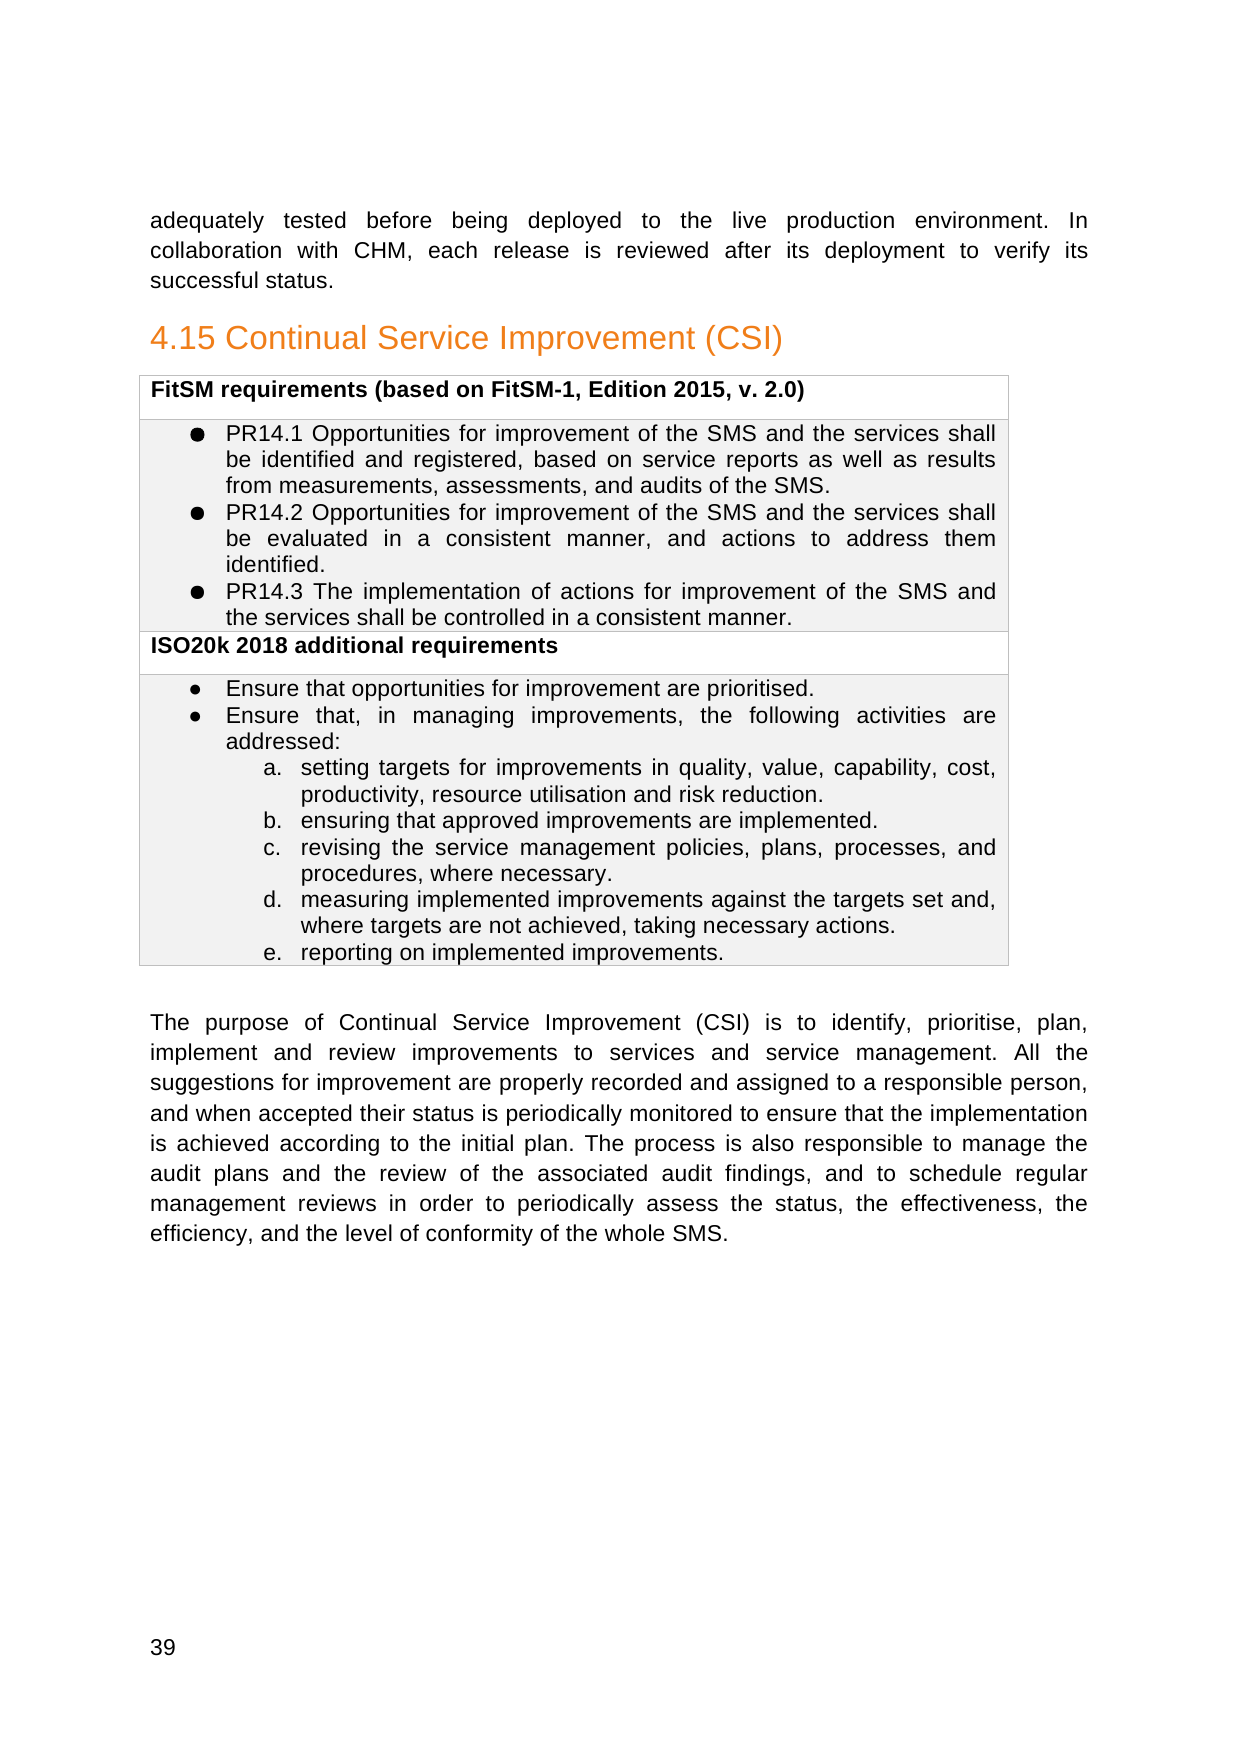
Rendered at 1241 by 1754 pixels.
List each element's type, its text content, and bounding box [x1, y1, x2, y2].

subtitle Continual Service Improvement (CSI) [150, 318, 1090, 357]
text The purpose of Continual Service Improvement (CSI) is to identify, prioritise, plan, implement and review improvements to services and service management. All the suggestions for improvement are properly recorded and assigned to a responsible person, and when accepted their status is periodically monitored to ensure that the implementation is achieved according to the initial plan. The process is also responsible to manage the audit plans and the review of the associated audit findings, and to schedule regular management reviews in order to periodically assess the status, the effectiveness, the efficiency, and the level of conformity of the whole SMS. [150, 1009, 1090, 1247]
table_header FitSM requirements (based on FitSM-1, Edition 2015, v. 2.0) [140, 376, 1008, 419]
table_cell ISO20k 2018 additional requirements [140, 632, 1008, 674]
table_cell Ensure that opportunities for improvement are prioritised. Ensure that, in managing improvements, the following activities are addressed: setting targets for improvements in quality, value, capability, cost, productivity, resource utilisation and risk reduction. ensuring that approved improvements are implemented. revising the service management policies, plans, processes, and procedures, where necessary. measuring implemented improvements against the targets set and, where targets are not achieved, taking necessary actions. reporting on implemented improvements. [140, 675, 1008, 965]
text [150, 207, 1090, 293]
table_cell PR14.1 Opportunities for improvement of the SMS and the services shall be identified and registered, based on service reports as well as results from measurements, assessments, and audits of the SMS. PR14.2 Opportunities for improvement of the SMS and the services shall be evaluated in a consistent manner, and actions to address them identified. PR14.3 The implementation of actions for improvement of the SMS and the services shall be controlled in a consistent manner. [140, 420, 1008, 631]
